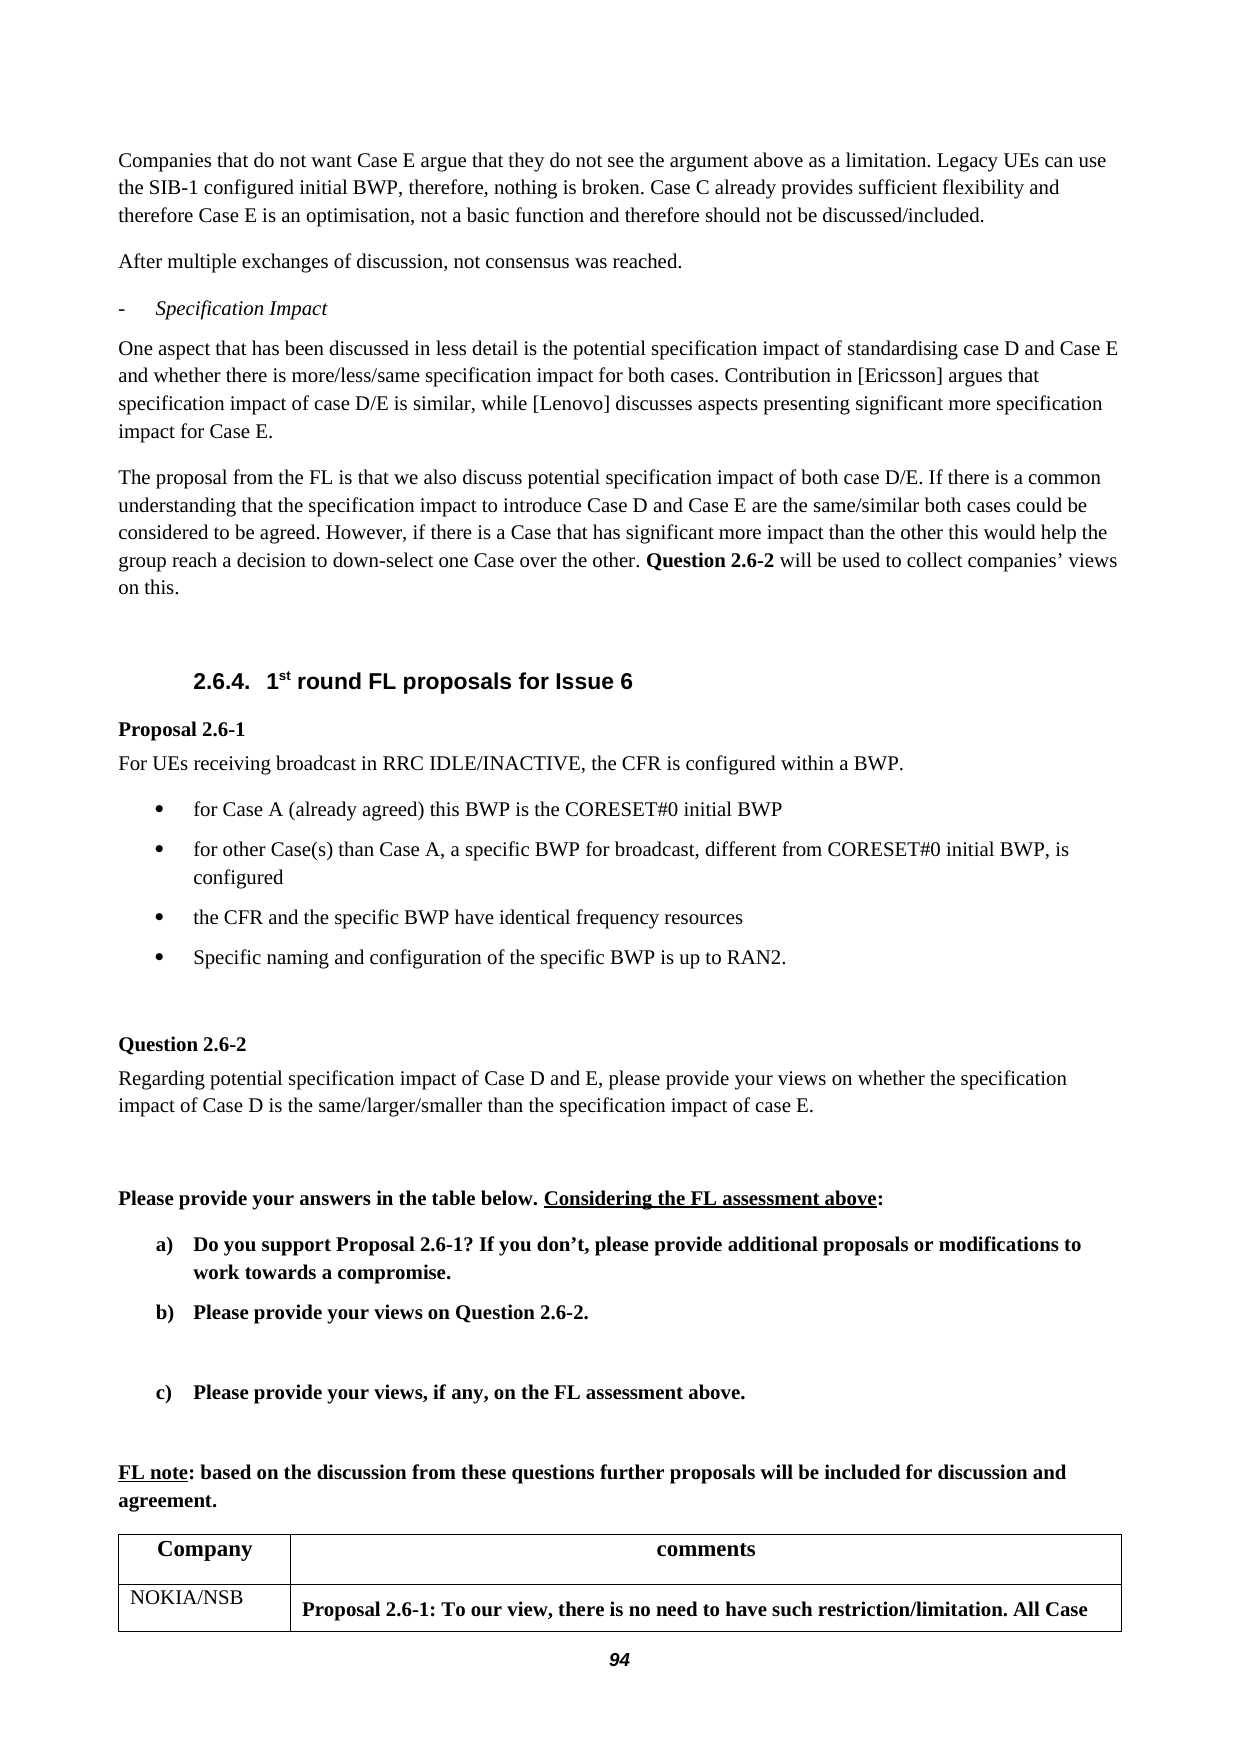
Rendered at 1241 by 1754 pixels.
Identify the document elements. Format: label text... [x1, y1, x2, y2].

text One aspect that has been discussed in less detail is the potential specification impact of standardising case D and Case E and whether there is more/less/same specification impact for both cases. Contribution in [Ericsson] argues that specification impact of case D/E is similar, while [Lenovo] discusses aspects presenting significant more specification impact for Case E. [118, 336, 1122, 443]
text FL note: based on the discussion from these questions further proposals will be included for discussion and agreement. [118, 1460, 1122, 1512]
list Please provide your views on Question 2.6-2. [156, 1300, 1122, 1324]
text The proposal from the FL is that we also discuss potential specification impact of both case D/E. If there is a common understanding that the specification impact to introduce Case D and Case E are the same/similar both cases could be considered to be agreed. However, if there is a Case that has significant more impact than the other this would help the group reach a decision to down-select one Case over the other. Question 2.6-2 will be used to collect companies’ views on this. [118, 465, 1122, 599]
list Specific naming and configuration of the specific BWP is up to RAN2. [156, 945, 1122, 969]
subtitle 1st round FL proposals for Issue 6 [193, 668, 1122, 694]
list the CFR and the specific BWP have identical frequency resources [156, 905, 1122, 929]
table_header Company [119, 1535, 290, 1584]
text For UEs receiving broadcast in RRC IDLE/INACTIVE, the CFR is configured within a BWP. [118, 751, 1122, 775]
list Specification Impact [118, 296, 1122, 320]
list Do you support Proposal 2.6-1? If you don’t, please provide additional proposals or modifications to work towards a compromise. [156, 1232, 1122, 1284]
table_cell NOKIA/NSB [119, 1585, 290, 1631]
table_header comments [291, 1535, 1121, 1584]
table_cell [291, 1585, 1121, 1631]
list for other Case(s) than Case A, a specific BWP for broadcast, different from CORESET#0 initial BWP, is configured [156, 837, 1122, 889]
subtitle Proposal 2.6-1 [118, 717, 1122, 741]
subtitle Question 2.6-2 [118, 1032, 1122, 1056]
text After multiple exchanges of discussion, not consensus was reached. [118, 249, 1122, 273]
text Please provide your answers in the table below. Considering the FL assessment above: [118, 1186, 1122, 1210]
list for Case A (already agreed) this BWP is the CORESET#0 initial BWP [156, 797, 1122, 821]
list Please provide your views, if any, on the FL assessment above. [156, 1380, 1122, 1404]
text Companies that do not want Case E argue that they do not see the argument above as a limitation. Legacy UEs can use the SIB-1 configured initial BWP, therefore, nothing is broken. Case C already provides sufficient flexibility and therefore Case E is an optimisation, not a basic function and therefore should not be discussed/included. [118, 148, 1122, 227]
text Regarding potential specification impact of Case D and E, please provide your views on whether the specification impact of Case D is the same/larger/smaller than the specification impact of case E. [118, 1065, 1122, 1117]
